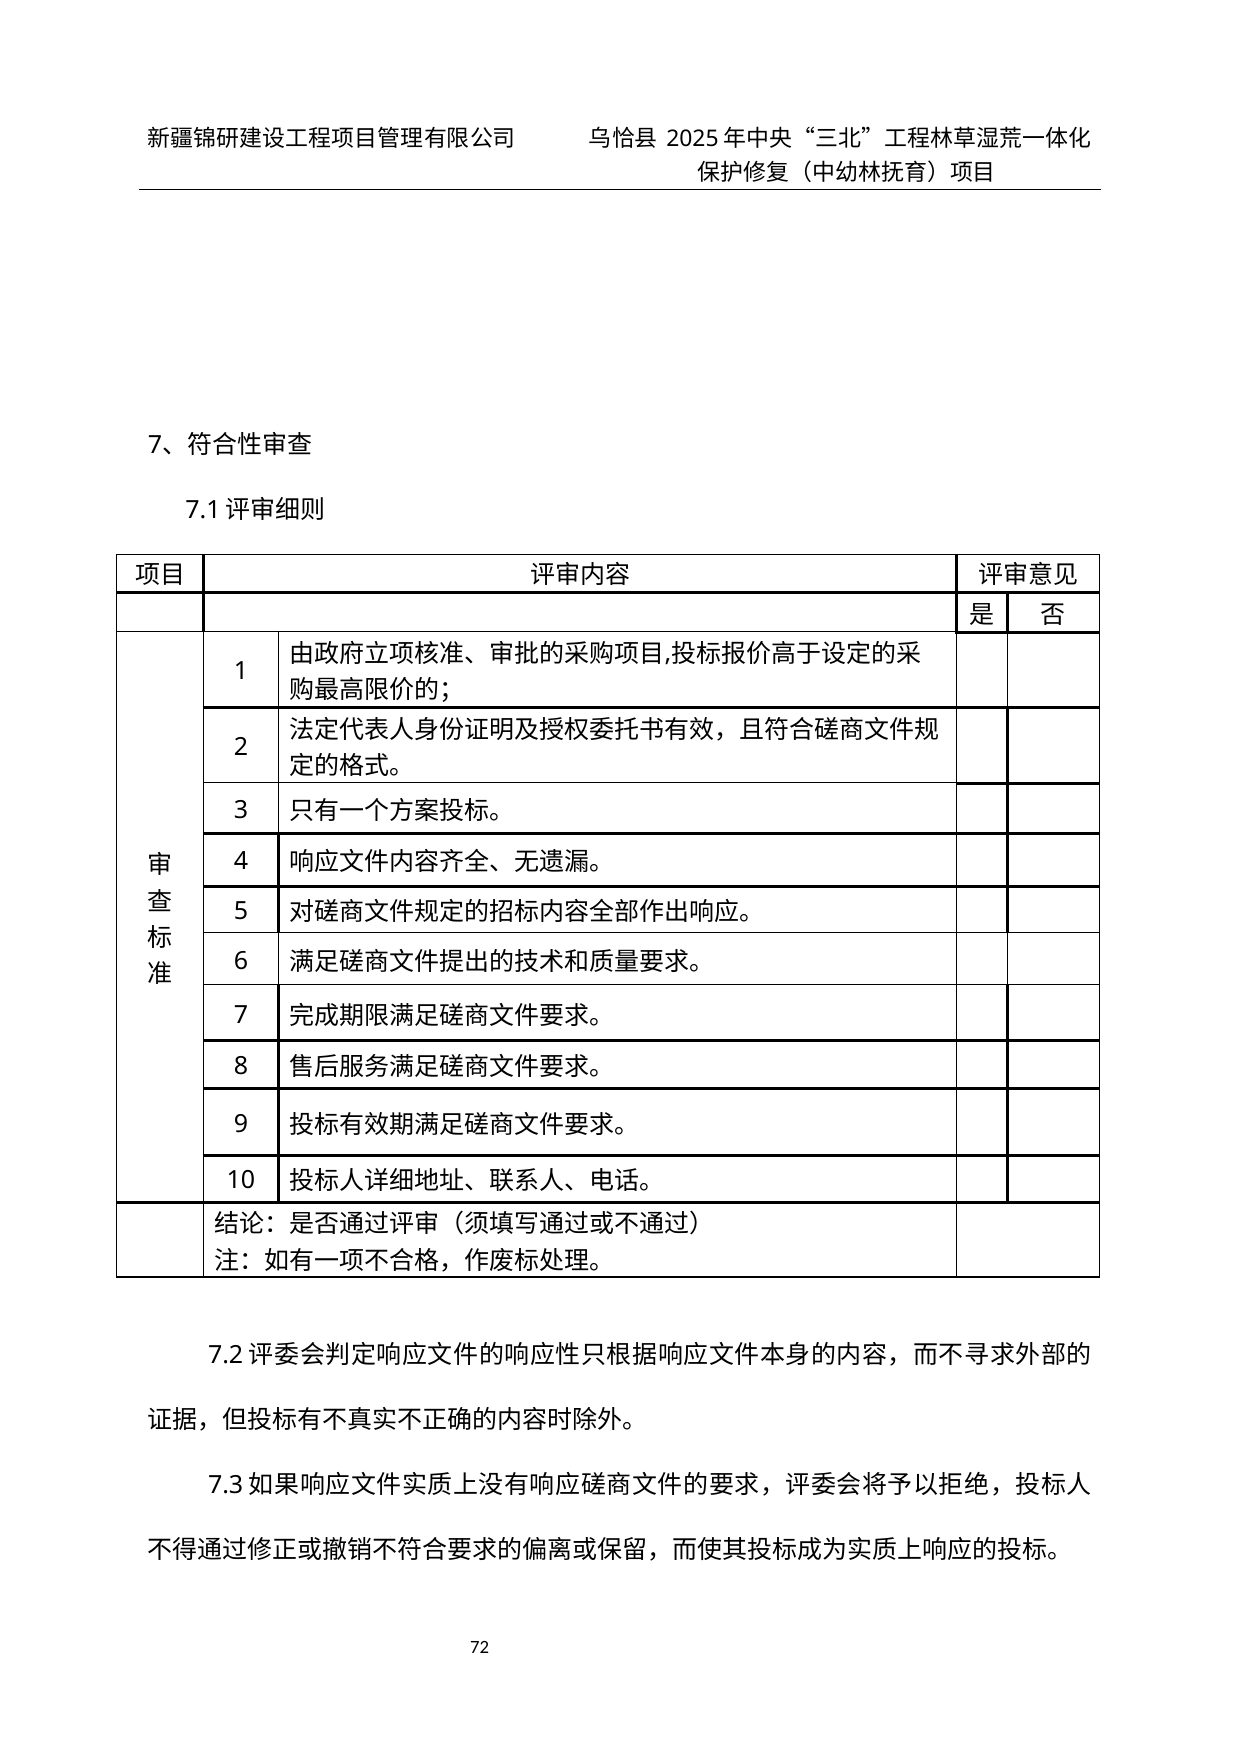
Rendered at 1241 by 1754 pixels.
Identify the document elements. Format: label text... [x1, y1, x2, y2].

table_cell 法定代表人身份证明及授权委托书有效，且符合磋商文件规定的格式。 [279, 709, 956, 782]
table_cell 否 [1009, 594, 1099, 631]
table_cell [957, 985, 1006, 1039]
table_header 评审内容 [205, 555, 955, 591]
table_cell 5 [204, 888, 277, 932]
table_cell 8 [204, 1042, 277, 1087]
table_header 项目 [117, 555, 202, 591]
table_cell [957, 1090, 1006, 1154]
table_cell [1009, 785, 1099, 832]
table_cell 投标有效期满足磋商文件要求。 [280, 1090, 956, 1154]
table_cell [117, 1204, 203, 1276]
table_cell [957, 888, 1006, 932]
table_cell [1009, 888, 1099, 932]
table_cell [1009, 1157, 1099, 1201]
table_cell 4 [204, 835, 277, 885]
table_cell [1008, 634, 1099, 706]
table_cell 7 [204, 985, 277, 1039]
table_cell 3 [204, 783, 278, 832]
table_cell 结论：是否通过评审（须填写通过或不通过） 注：如有一项不合格，作废标处理。 [204, 1204, 956, 1276]
table_cell [957, 1204, 1099, 1276]
table_cell [1009, 1042, 1099, 1087]
table_cell 6 [204, 933, 278, 984]
table_cell 10 [204, 1157, 277, 1201]
table_cell [117, 594, 202, 631]
table_cell 9 [204, 1090, 277, 1154]
table_cell [1009, 985, 1099, 1039]
table_cell 审 查 标 准 [117, 632, 203, 1201]
table_cell 响应文件内容齐全、无遗漏。 [280, 835, 956, 885]
table_cell [205, 594, 955, 631]
table_cell 完成期限满足磋商文件要求。 [280, 985, 956, 1039]
table_cell [957, 785, 1006, 832]
text 7.3如果响应文件实质上没有响应磋商文件的要求，评委会将予以拒绝，投标人不得通过修正或撤销不符合要求的偏离或保留，而使其投标成为实质上响应的投标。 [148, 1451, 1093, 1581]
table_cell 2 [204, 709, 278, 782]
table_cell [957, 1042, 1006, 1087]
table_header 评审意见 [958, 555, 1099, 591]
table_cell 由政府立项核准、审批的采购项目,投标报价高于设定的采购最高限价的； [279, 632, 956, 706]
table_cell [957, 1157, 1006, 1201]
table_cell 是 [958, 594, 1006, 631]
text 7.1评审细则 [148, 476, 1093, 541]
table_cell [1009, 709, 1099, 782]
table_cell [957, 933, 1007, 984]
table_cell [1008, 933, 1099, 984]
table_cell [957, 709, 1006, 782]
text 7.2评委会判定响应文件的响应性只根据响应文件本身的内容，而不寻求外部的证据，但投标有不真实不正确的内容时除外。 [148, 1321, 1093, 1451]
table_cell [1009, 1090, 1099, 1154]
table_cell [1009, 835, 1099, 885]
table_cell [957, 835, 1006, 885]
text 7、符合性审查 [148, 411, 1093, 476]
table_cell 售后服务满足磋商文件要求。 [280, 1042, 956, 1087]
table_cell 只有一个方案投标。 [279, 783, 956, 832]
table_cell 投标人详细地址、联系人、电话。 [280, 1157, 956, 1201]
table_cell 1 [204, 632, 278, 706]
table_cell 对磋商文件规定的招标内容全部作出响应。 [280, 888, 956, 932]
table_cell 满足磋商文件提出的技术和质量要求。 [279, 933, 956, 984]
table_cell [957, 634, 1007, 706]
